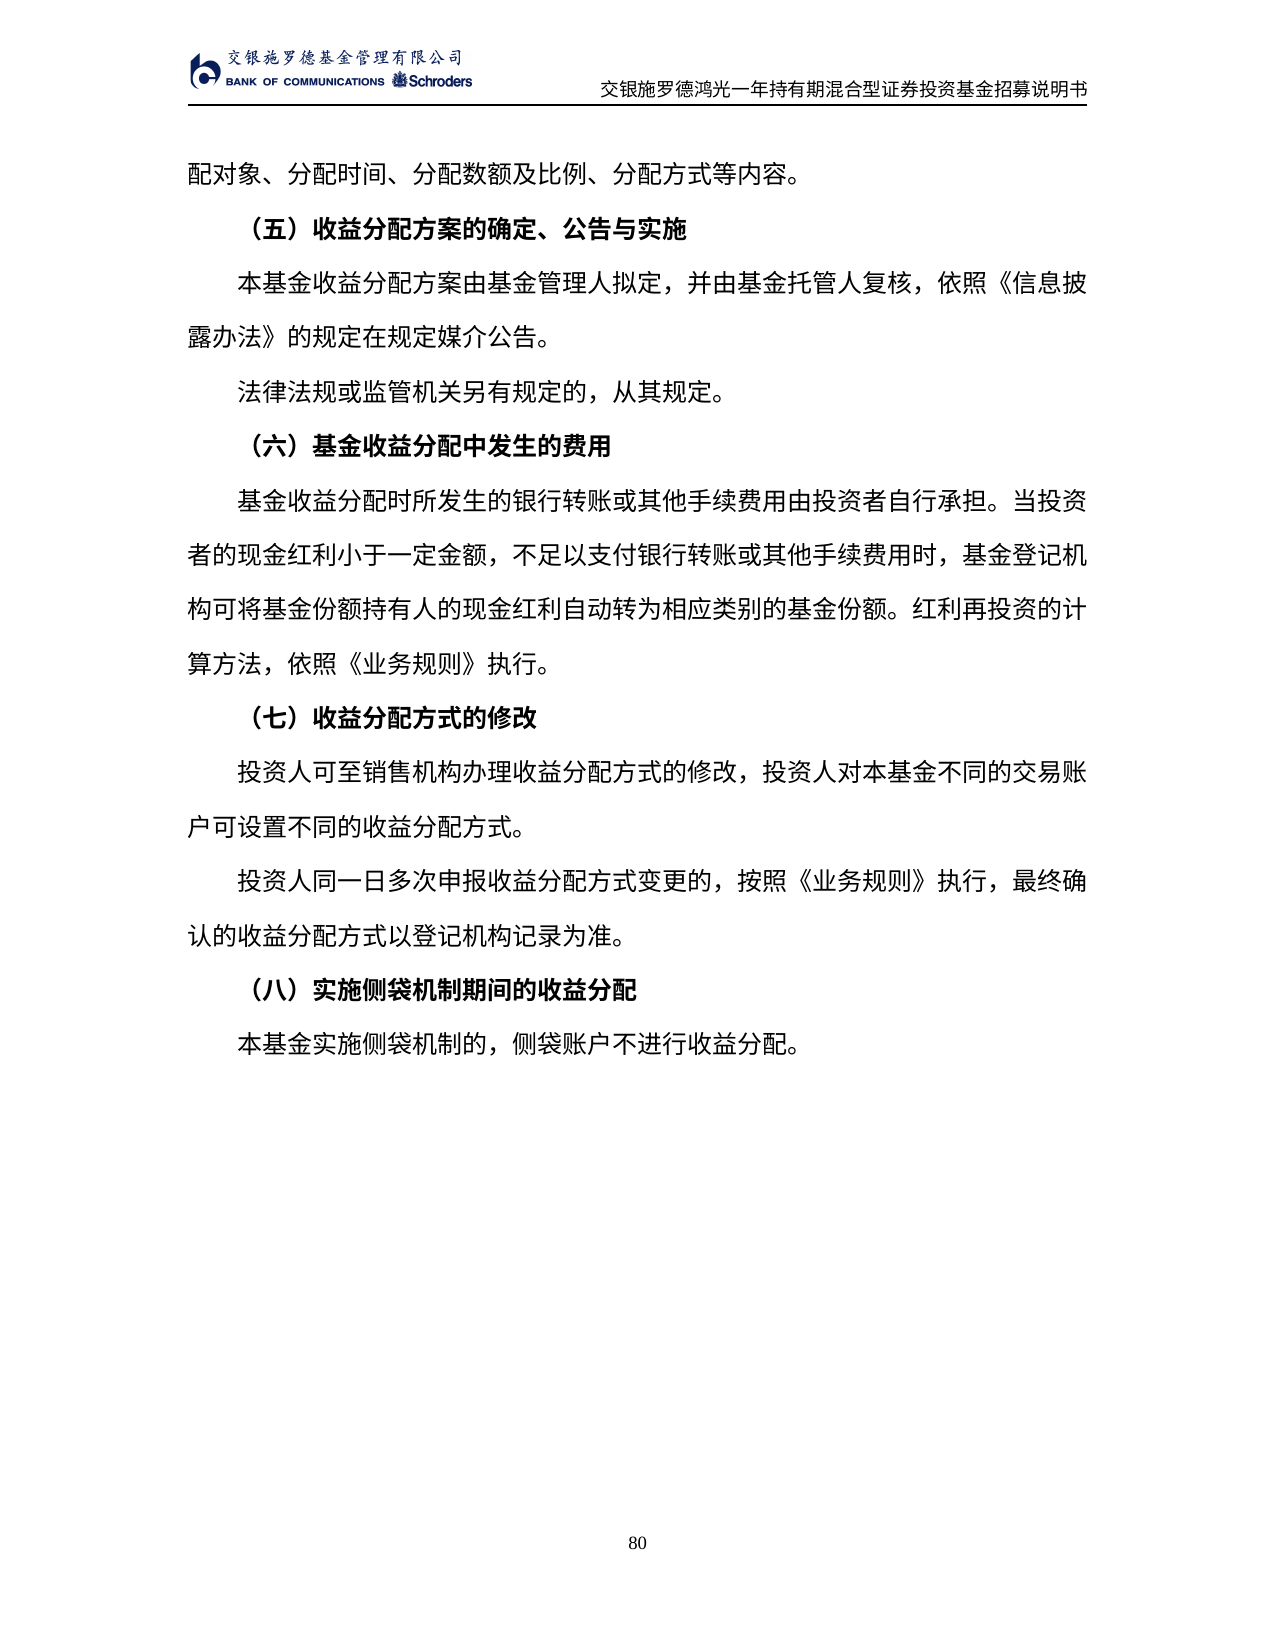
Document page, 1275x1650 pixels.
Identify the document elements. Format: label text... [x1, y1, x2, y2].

text 投资人可至销售机构办理收益分配方式的修改，投资人对本基金不同的交易账户可设置不同的收益分配方式。 [187, 753, 1087, 843]
text 投资人同一日多次申报收益分配方式变更的，按照《业务规则》执行，最终确认的收益分配方式以登记机构记录为准。 [187, 862, 1087, 952]
text 法律法规或监管机关另有规定的，从其规定。 [187, 372, 1087, 408]
text （五）收益分配方案的确定、公告与实施 [187, 209, 1087, 245]
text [187, 155, 1087, 191]
text 本基金实施侧袋机制的，侧袋账户不进行收益分配。 [187, 1025, 1087, 1061]
picture [190, 50, 472, 89]
text （七）收益分配方式的修改 [187, 698, 1087, 735]
text 本基金收益分配方案由基金管理人拟定，并由基金托管人复核，依照《信息披露办法》的规定在规定媒介公告。 [187, 263, 1087, 354]
text （六）基金收益分配中发生的费用 [187, 427, 1087, 463]
text （八）实施侧袋机制期间的收益分配 [187, 970, 1087, 1007]
text 基金收益分配时所发生的银行转账或其他手续费用由投资者自行承担。当投资者的现金红利小于一定金额，不足以支付银行转账或其他手续费用时，基金登记机构可将基金份额持有人的现金红利自动转为相应类别的基金份额。红利再投资的计算方法，依照《业务规则》执行。 [187, 481, 1087, 680]
